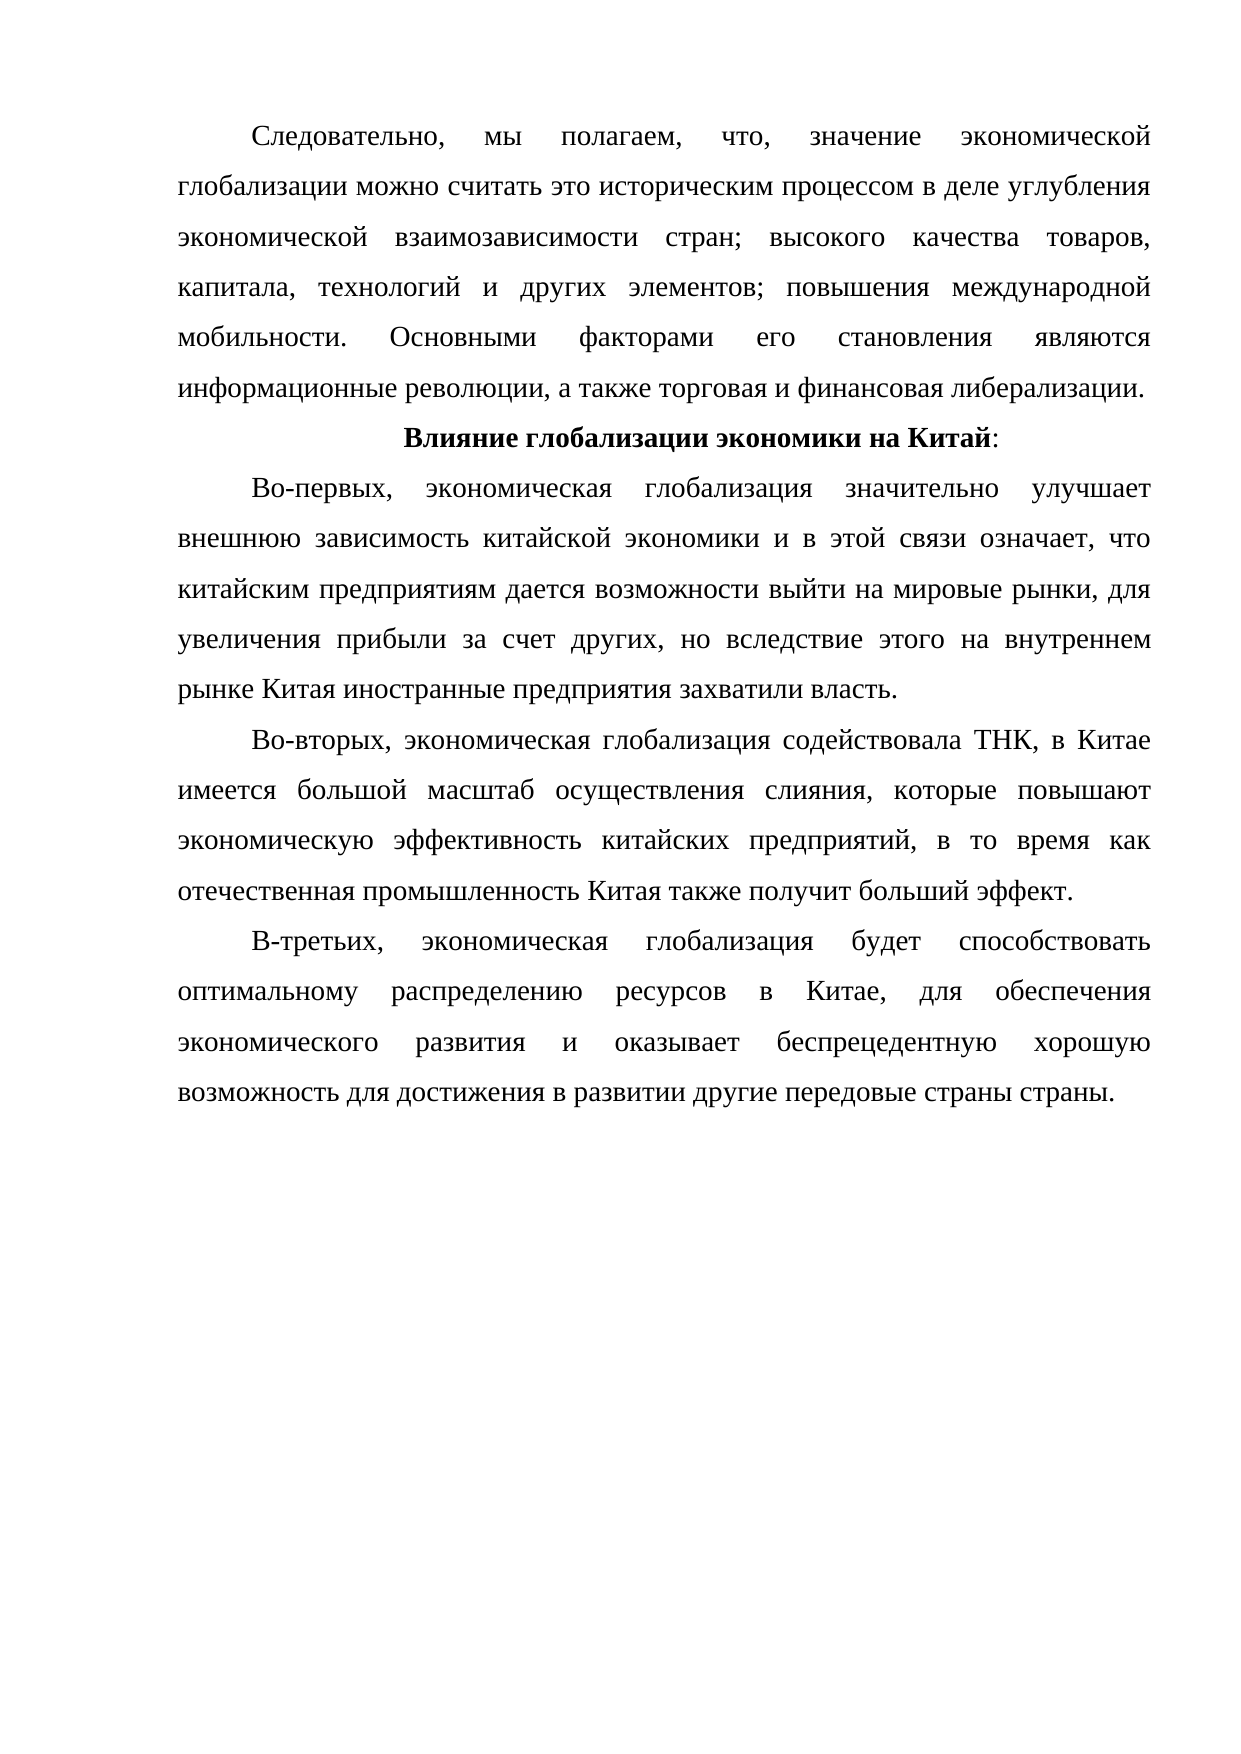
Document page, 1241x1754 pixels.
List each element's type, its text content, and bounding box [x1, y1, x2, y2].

text В-третьих, экономическая глобализация будет способствовать оптимальному распределению ресурсов в Китае, для обеспечения экономического развития и оказывает беспрецедентную хорошую возможность для достижения в развитии другие передовые страны страны. [177, 923, 1152, 1108]
text Влияние глобализации экономики на Китай: [177, 420, 1152, 453]
text Во-вторых, экономическая глобализация содействовала ТНК, в Китае имеется большой масштаб осуществления слияния, которые повышают экономическую эффективность китайских предприятий, в то время как отечественная промышленность Китая также получит больший эффект. [177, 722, 1152, 906]
text Следовательно, мы полагаем, что, значение экономической глобализации можно считать это историческим процессом в деле углубления экономической взаимозависимости стран; высокого качества товаров, капитала, технологий и других элементов; повышения международной мобильности. Основными факторами его становления являются информационные революции, а также торговая и финансовая либерализации. [177, 118, 1152, 403]
text Во-первых, экономическая глобализация значительно улучшает внешнюю зависимость китайской экономики и в этой связи означает, что китайским предприятиям дается возможности выйти на мировые рынки, для увеличения прибыли за счет других, но вследствие этого на внутреннем рынке Китая иностранные предприятия захватили власть. [177, 470, 1152, 705]
